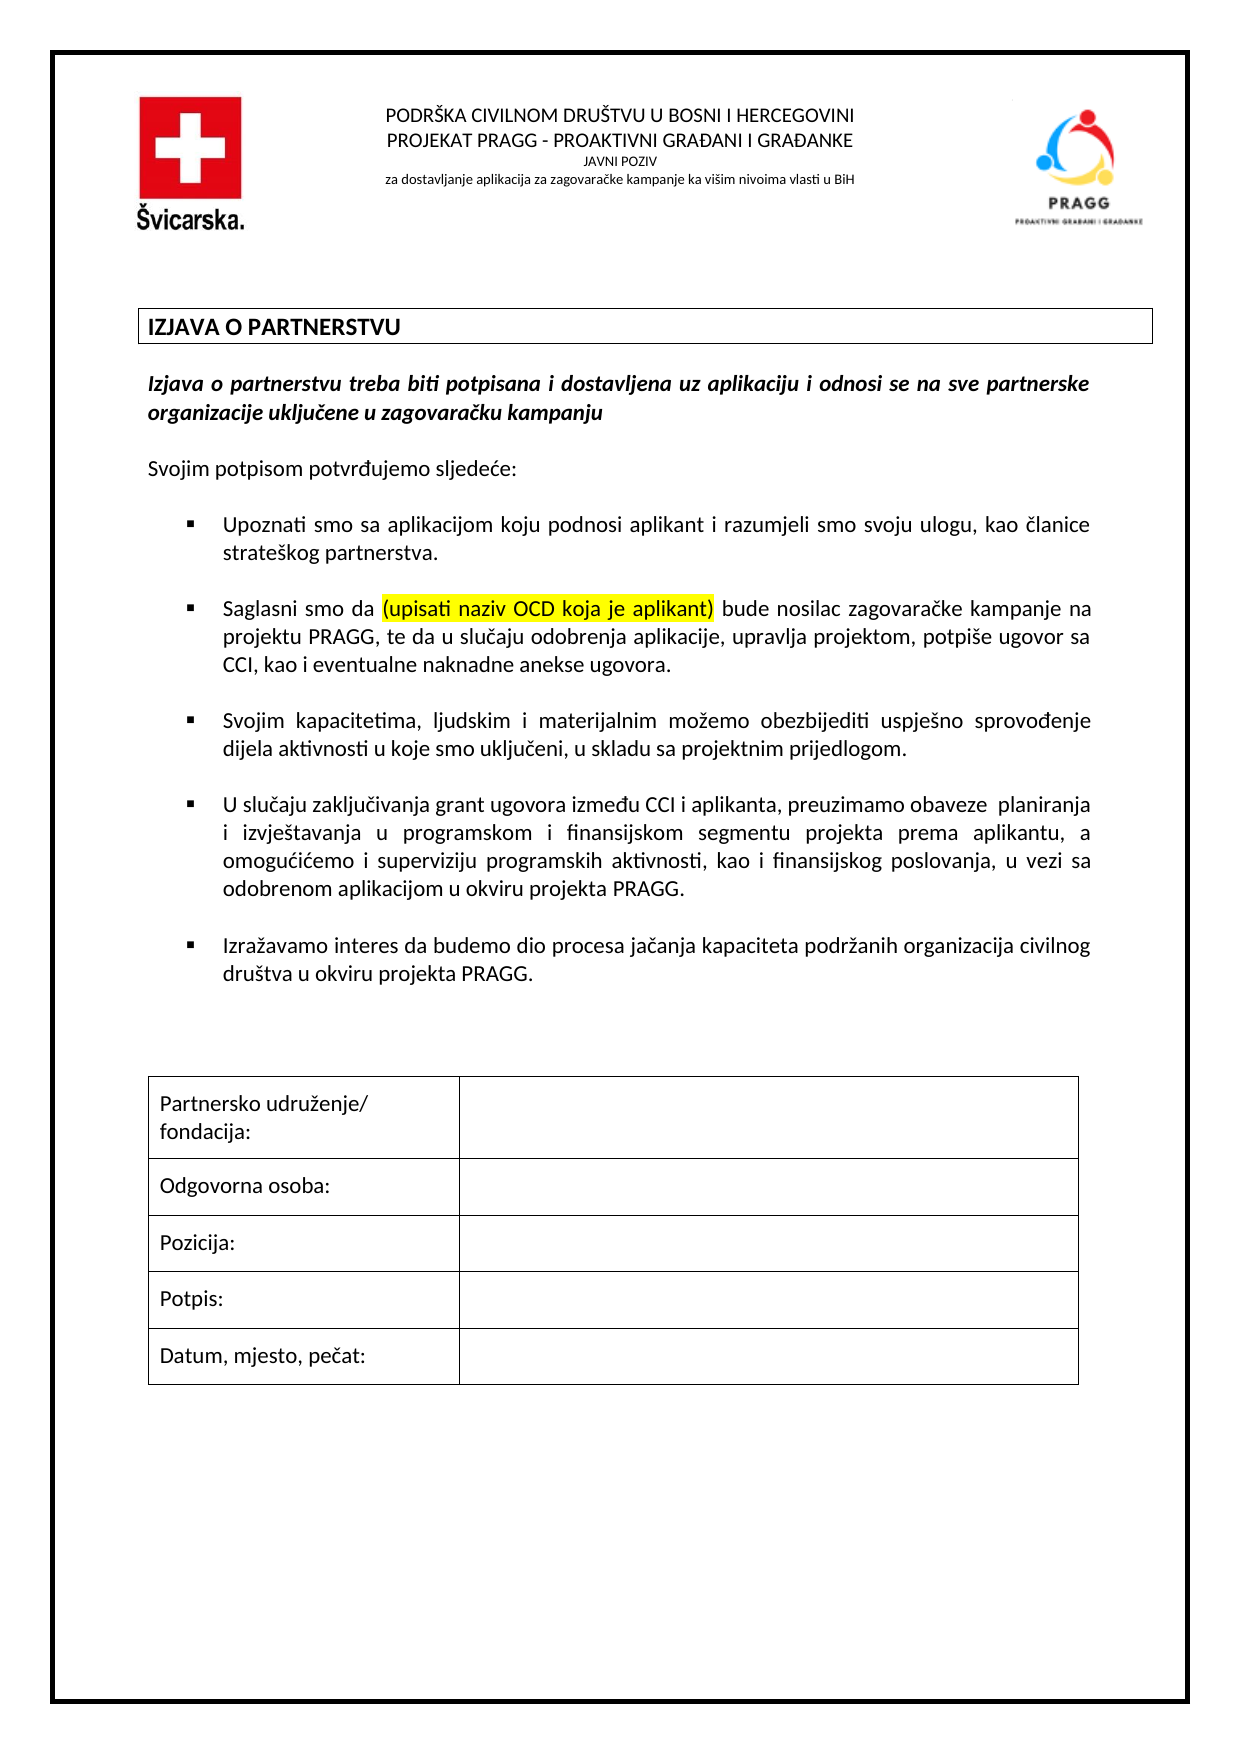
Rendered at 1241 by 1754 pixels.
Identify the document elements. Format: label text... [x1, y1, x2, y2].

list Svojim kapacitetima, ljudskim i materijalnim možemo obezbijediti uspješno sprovođenje dijela aktivnosti u koje smo uključeni, u skladu sa projektnim prijedlogom. [185, 706, 1092, 762]
picture [134, 91, 250, 237]
table_cell [460, 1159, 1078, 1214]
subtitle IZJAVA O PARTNERSTVU [139, 309, 1152, 343]
text Svojim potpisom potvrđujemo sljedeće: [148, 454, 1092, 482]
list Izražavamo interes da budemo dio procesa jačanja kapaciteta podržanih organizacija civilnog društva u okviru projekta PRAGG. [185, 931, 1092, 987]
list Upoznati smo sa aplikacijom koju podnosi aplikant i razumjeli smo svoju ulogu, kao članice strateškog partnerstva. [185, 510, 1092, 566]
table_cell Datum, mjesto, pečat: [149, 1329, 459, 1384]
list U slučaju zaključivanja grant ugovora između CCI i aplikanta, preuzimamo obaveze planiranja i izvještavanja u programskom i finansijskom segmentu projekta prema aplikantu, a omogućićemo i superviziju programskih aktivnosti, kao i finansijskog poslovanja, u vezi sa odobrenom aplikacijom u okviru projekta PRAGG. [185, 790, 1092, 902]
table_header [460, 1077, 1078, 1158]
table_cell [460, 1216, 1078, 1271]
list Saglasni smo da (upisati naziv OCD koja je aplikant) bude nosilac zagovaračke kampanje na projektu PRAGG, te da u slučaju odobrenja aplikacije, upravlja projektom, potpiše ugovor sa CCI, kao i eventualne naknadne anekse ugovora. [185, 594, 1092, 678]
table_header Partnersko udruženje/ fondacija: [149, 1077, 459, 1158]
table_cell Odgovorna osoba: [149, 1159, 459, 1214]
table_cell [460, 1272, 1078, 1328]
text Izjava o partnerstvu treba biti potpisana i dostavljena uz aplikaciju i odnosi se na sve partnerske organizacije uključene u zagovaračku kampanju [148, 369, 1092, 426]
table_cell [460, 1329, 1078, 1384]
table_cell Pozicija: [149, 1216, 459, 1271]
table_cell Potpis: [149, 1272, 459, 1328]
picture [1011, 99, 1145, 233]
